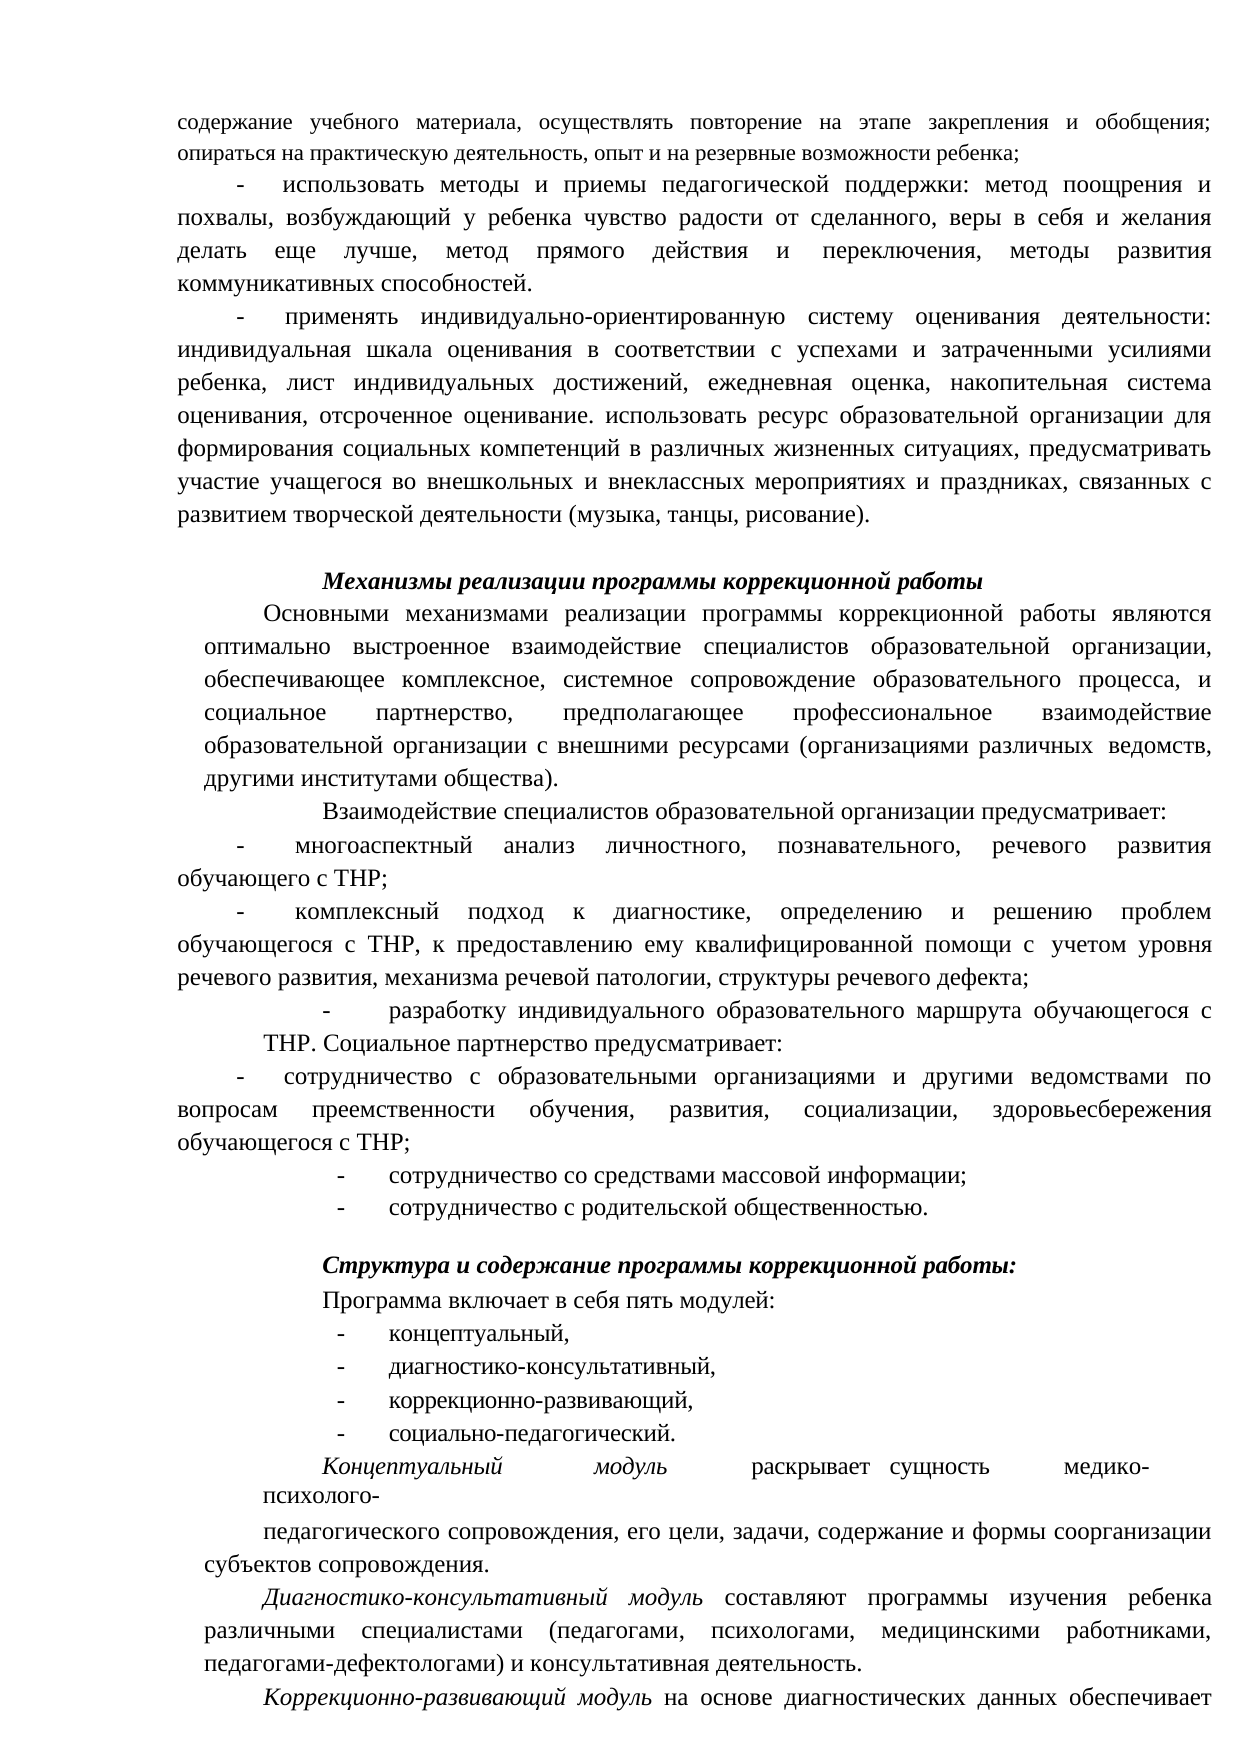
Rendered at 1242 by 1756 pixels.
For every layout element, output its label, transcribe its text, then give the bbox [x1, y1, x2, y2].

subtitle Структура и содержание программы коррекционной работы: [263, 1250, 1212, 1279]
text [204, 1682, 1212, 1711]
text педагогического сопровождения, его цели, задачи, содержание и формы соорганизации субъектов сопровождения. [204, 1516, 1212, 1578]
list применять индивидуально-ориентированную систему оценивания деятельности: индивидуальная шкала оценивания в соответствии с успехами и затраченными усилиями ребенка, лист индивидуальных достижений, ежедневная оценка, накопительная система оценивания, отсроченное оценивание. использовать ресурс образовательной организации для формирования социальных компетенций в различных жизненных ситуациях, предусматривать участие учащегося во внешкольных и внеклассных мероприятиях и праздниках, связанных с развитием творческой деятельности (музыка, танцы, рисование). [177, 301, 1212, 528]
list социально-педагогический. [278, 1418, 1212, 1447]
list сотрудничество с родительской общественностью. [278, 1192, 1212, 1221]
list разработку индивидуального образовательного маршрута обучающегося с ТНР. Социальное партнерство предусматривает: [263, 995, 1212, 1057]
list сотрудничество с образовательными организациями и другими ведомствами по вопросам преемственности обучения, развития, социализации, здоровьесбережения обучающегося с ТНР; [177, 1061, 1212, 1156]
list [177, 108, 1212, 165]
list комплексный подход к диагностике, определению и решению проблем обучающегося с ТНР, к предоставлению ему квалифицированной помощи с учетом уровня речевого развития, механизма речевой патологии, структуры речевого дефекта; [177, 896, 1212, 991]
list концептуальный, [278, 1318, 1212, 1347]
list коррекционно-развивающий, [278, 1385, 1212, 1414]
text Основными механизмами реализации программы коррекционной работы являются оптимально выстроенное взаимодействие специалистов образовательной организации, обеспечивающее комплексное, системное сопровождение образовательного процесса, и социальное партнерство, предполагающее профессиональное взаимодействие образовательной организации с внешними ресурсами (организациями различных ведомств, другими институтами общества). [204, 598, 1212, 792]
list использовать методы и приемы педагогической поддержки: метод поощрения и похвалы, возбуждающий у ребенка чувство радости от сделанного, веры в себя и желания делать еще лучше, метод прямого действия и переключения, методы развития коммуникативных способностей. [177, 169, 1212, 297]
subtitle Механизмы реализации программы коррекционной работы [263, 566, 1212, 595]
text Диагностико-консультативный модуль составляют программы изучения ребенка различными специалистами (педагогами, психологами, медицинскими работниками, педагогами-дефектологами) и консультативная деятельность. [204, 1582, 1212, 1677]
text Программа включает в себя пять модулей: [263, 1285, 1212, 1314]
list многоаспектный анализ личностного, познавательного, речевого развития обучающего с ТНР; [177, 830, 1212, 891]
text Концептуальный модуль раскрывает сущность медико-психолого- [263, 1451, 1212, 1508]
text Взаимодействие специалистов образовательной организации предусматривает: [263, 796, 1212, 825]
list диагностико-консультативный, [278, 1351, 1212, 1380]
list сотрудничество со средствами массовой информации; [278, 1160, 1212, 1189]
